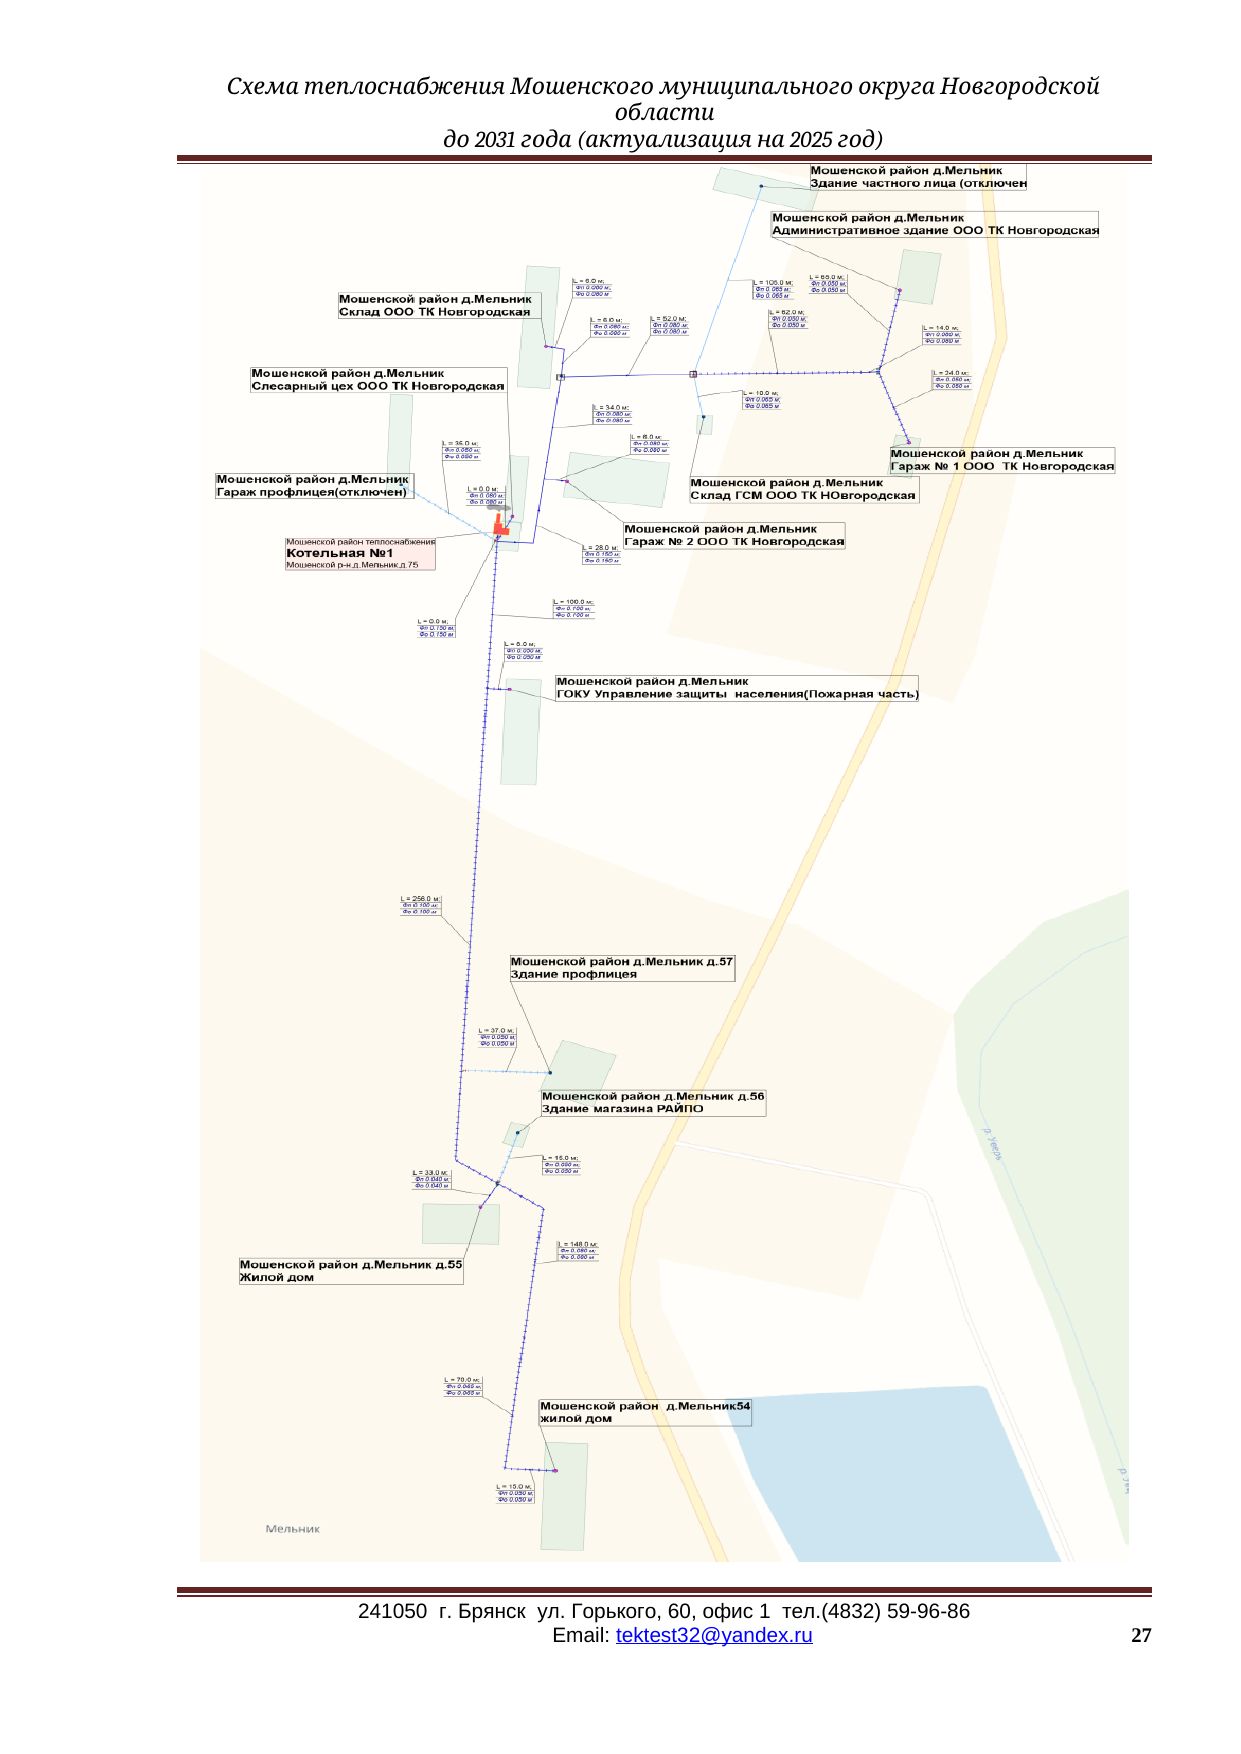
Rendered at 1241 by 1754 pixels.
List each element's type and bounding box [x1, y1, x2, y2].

picture [200, 164, 1129, 1562]
